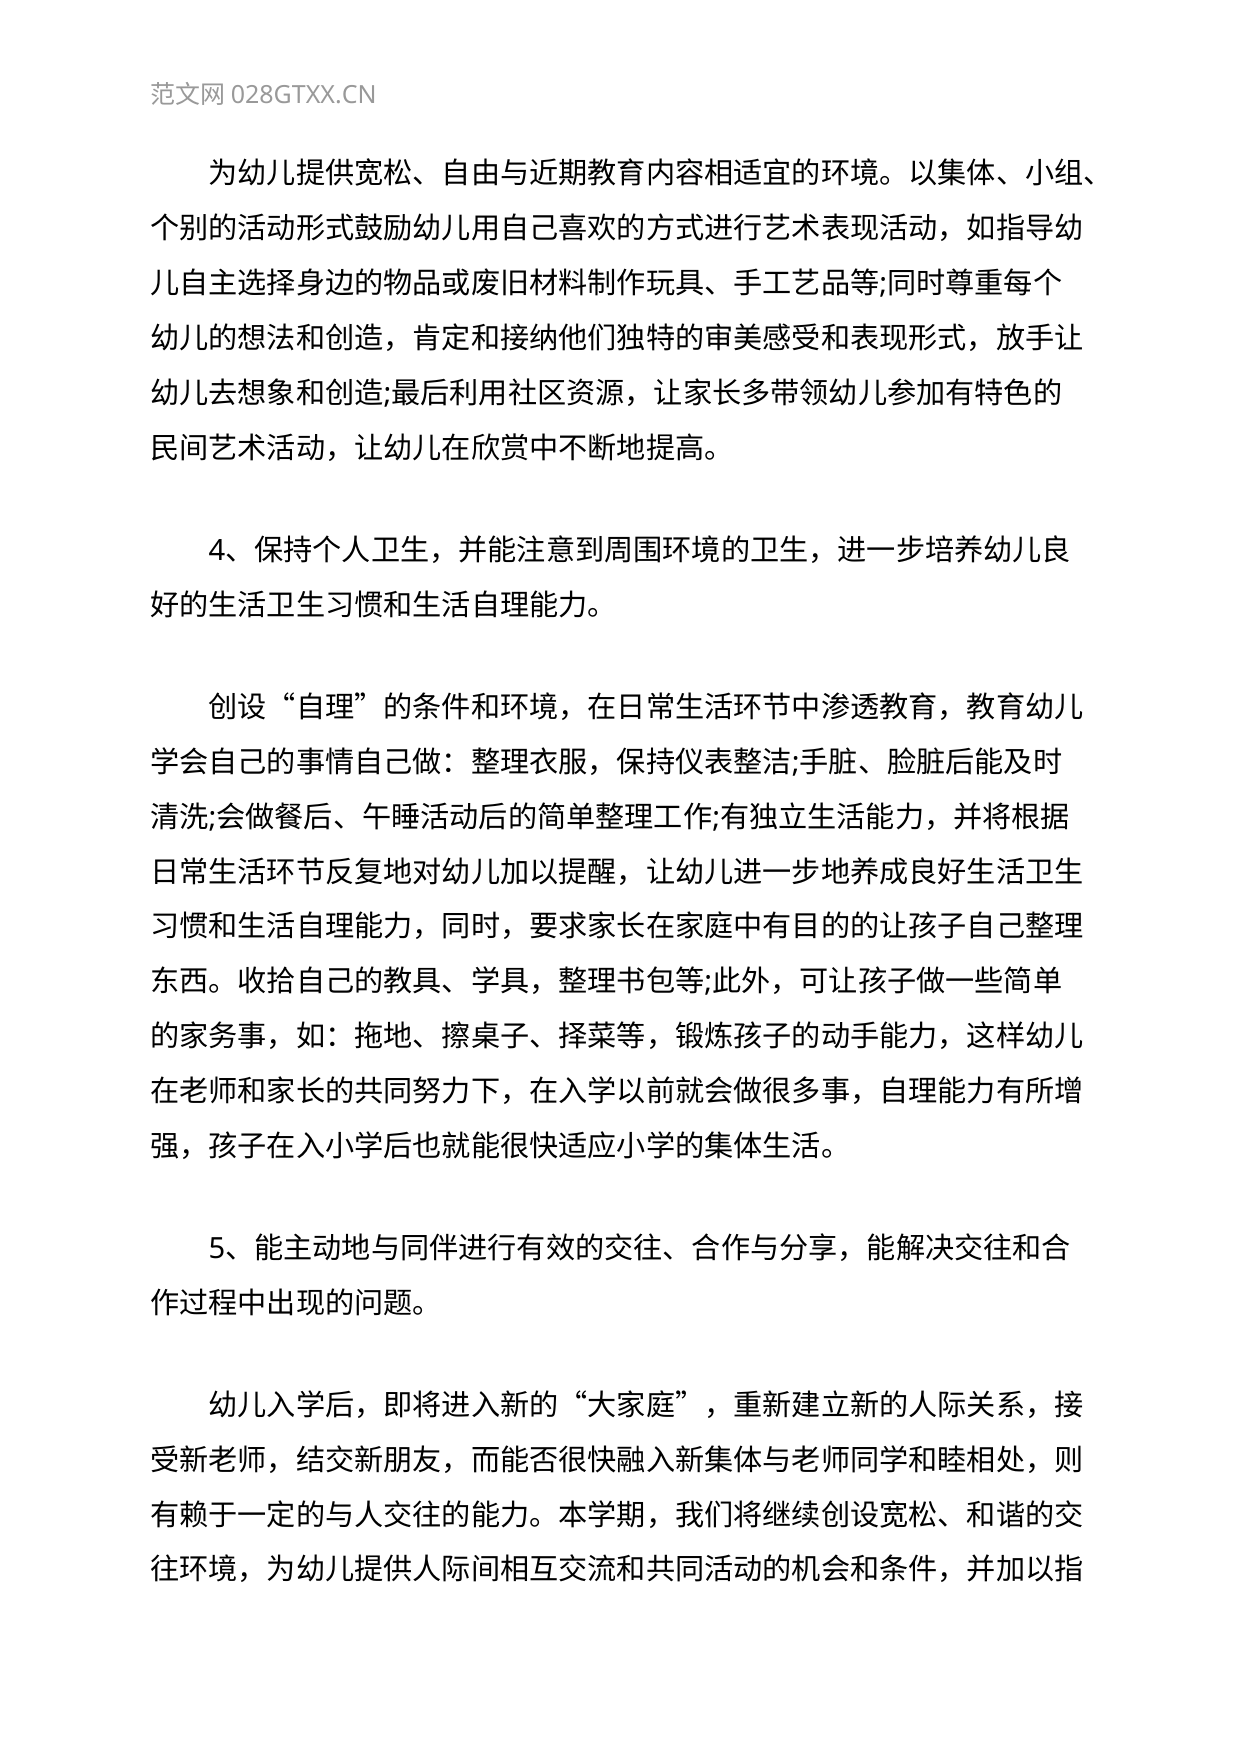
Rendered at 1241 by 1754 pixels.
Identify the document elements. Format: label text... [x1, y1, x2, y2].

text 4、保持个人卫生，并能注意到周围环境的卫生，进一步培养幼儿良好的生活卫生习惯和生活自理能力。 [150, 526, 1090, 624]
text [150, 1381, 1090, 1588]
text 创设“自理”的条件和环境，在日常生活环节中渗透教育，教育幼儿学会自己的事情自己做：整理衣服，保持仪表整洁;手脏、脸脏后能及时清洗;会做餐后、午睡活动后的简单整理工作;有独立生活能力，并将根据日常生活环节反复地对幼儿加以提醒，让幼儿进一步地养成良好生活卫生习惯和生活自理能力，同时，要求家长在家庭中有目的的让孩子自己整理东西。收拾自己的教具、学具，整理书包等;此外，可让孩子做一些简单的家务事，如：拖地、擦桌子、择菜等，锻炼孩子的动手能力，这样幼儿在老师和家长的共同努力下，在入学以前就会做很多事，自理能力有所增强，孩子在入小学后也就能很快适应小学的集体生活。 [150, 683, 1090, 1165]
text 5、能主动地与同伴进行有效的交往、合作与分享，能解决交往和合作过程中出现的问题。 [150, 1224, 1090, 1322]
text 为幼儿提供宽松、自由与近期教育内容相适宜的环境。以集体、小组、个别的活动形式鼓励幼儿用自己喜欢的方式进行艺术表现活动，如指导幼儿自主选择身边的物品或废旧材料制作玩具、手工艺品等;同时尊重每个幼儿的想法和创造，肯定和接纳他们独特的审美感受和表现形式，放手让幼儿去想象和创造;最后利用社区资源，让家长多带领幼儿参加有特色的民间艺术活动，让幼儿在欣赏中不断地提高。 [150, 150, 1090, 467]
